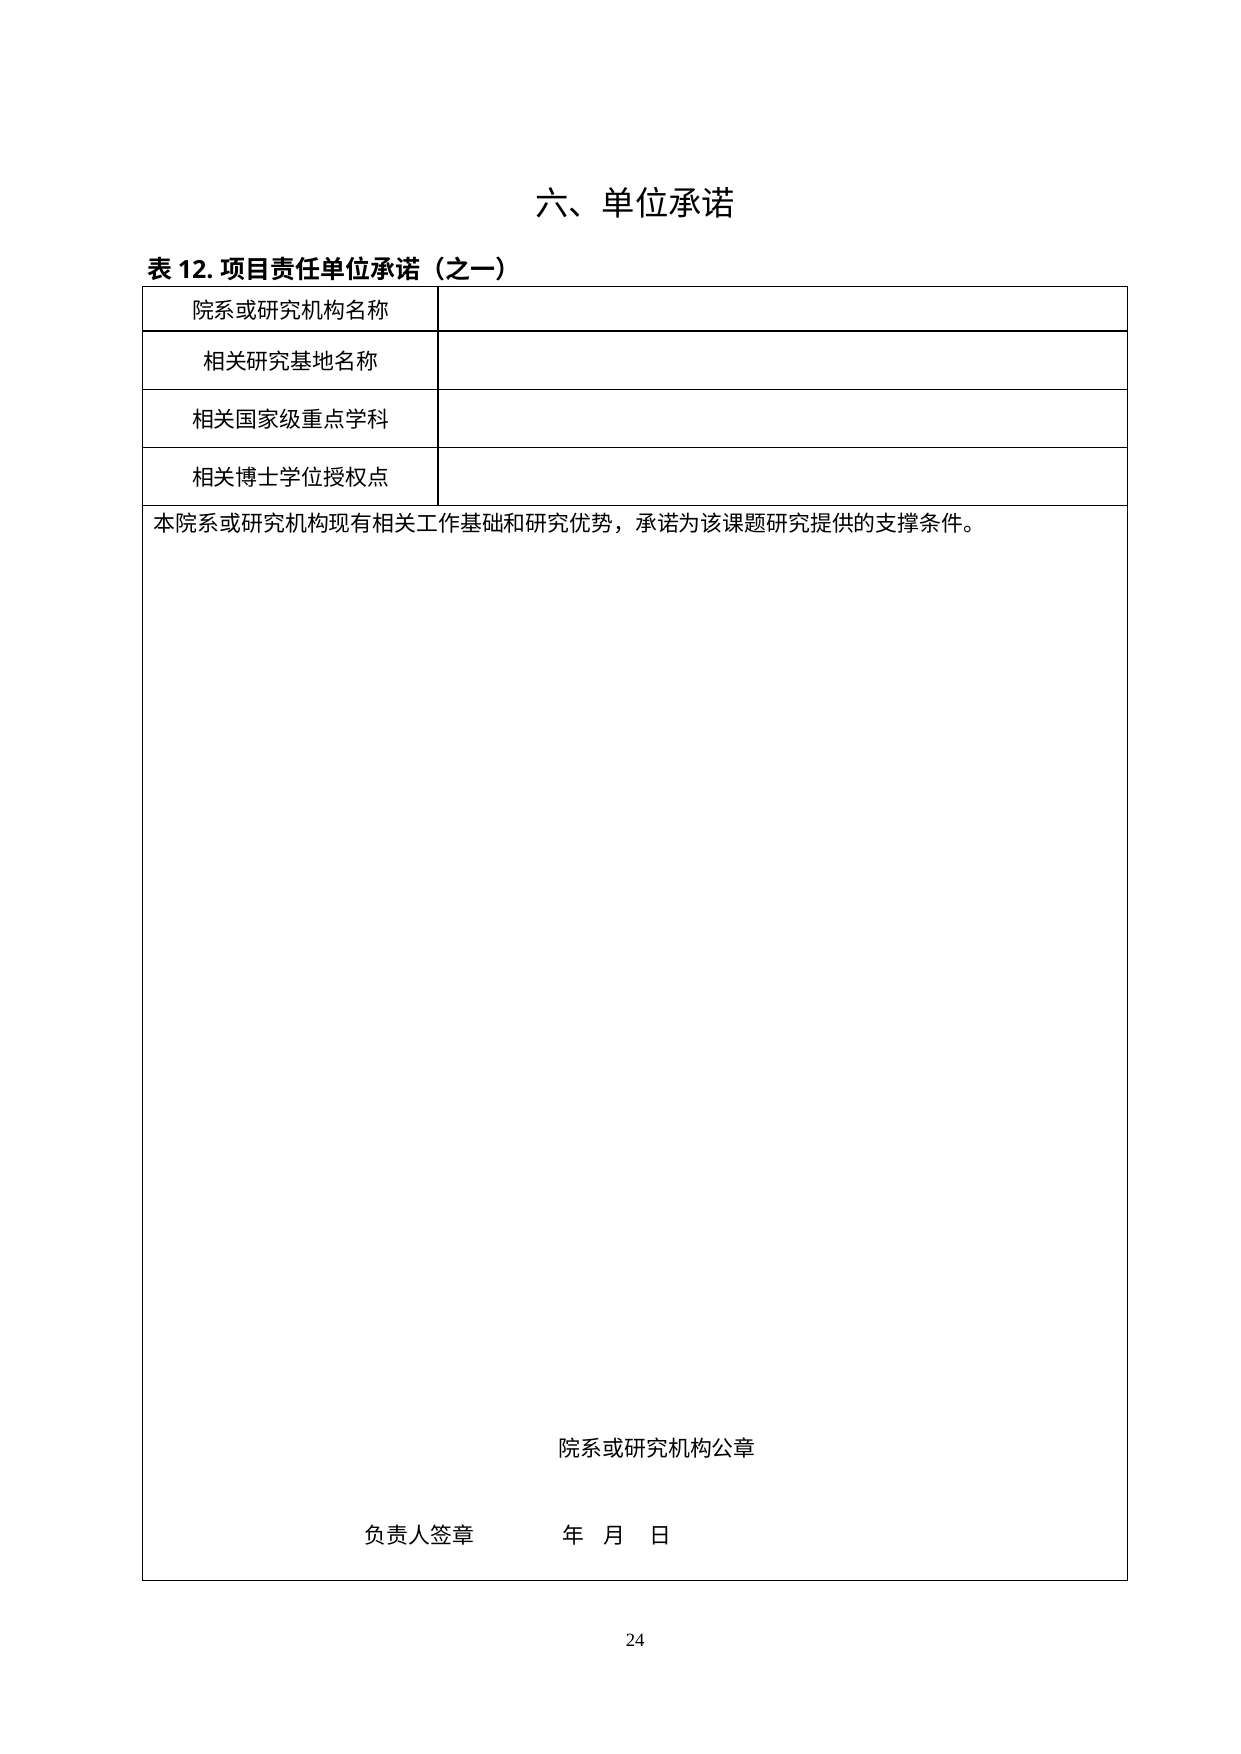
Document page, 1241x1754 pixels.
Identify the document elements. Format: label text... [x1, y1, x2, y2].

table_cell [439, 332, 1127, 388]
table_cell [439, 448, 1127, 504]
table_header 院系或研究机构名称 [143, 287, 437, 330]
table_header [439, 287, 1127, 330]
text 表12. 项目责任单位承诺（之一） [148, 249, 1122, 286]
table_cell 相关国家级重点学科 [143, 390, 437, 446]
table_cell 相关博士学位授权点 [143, 448, 437, 504]
table_cell [439, 390, 1127, 446]
table_cell 相关研究基地名称 [143, 332, 437, 388]
table_cell 本院系或研究机构现有相关工作基础和研究优势，承诺为该课题研究提供的支撑条件。 院系或研究机构公章 负责人签章 年 月 日 [143, 506, 1127, 1579]
text 六、单位承诺 [148, 177, 1122, 225]
